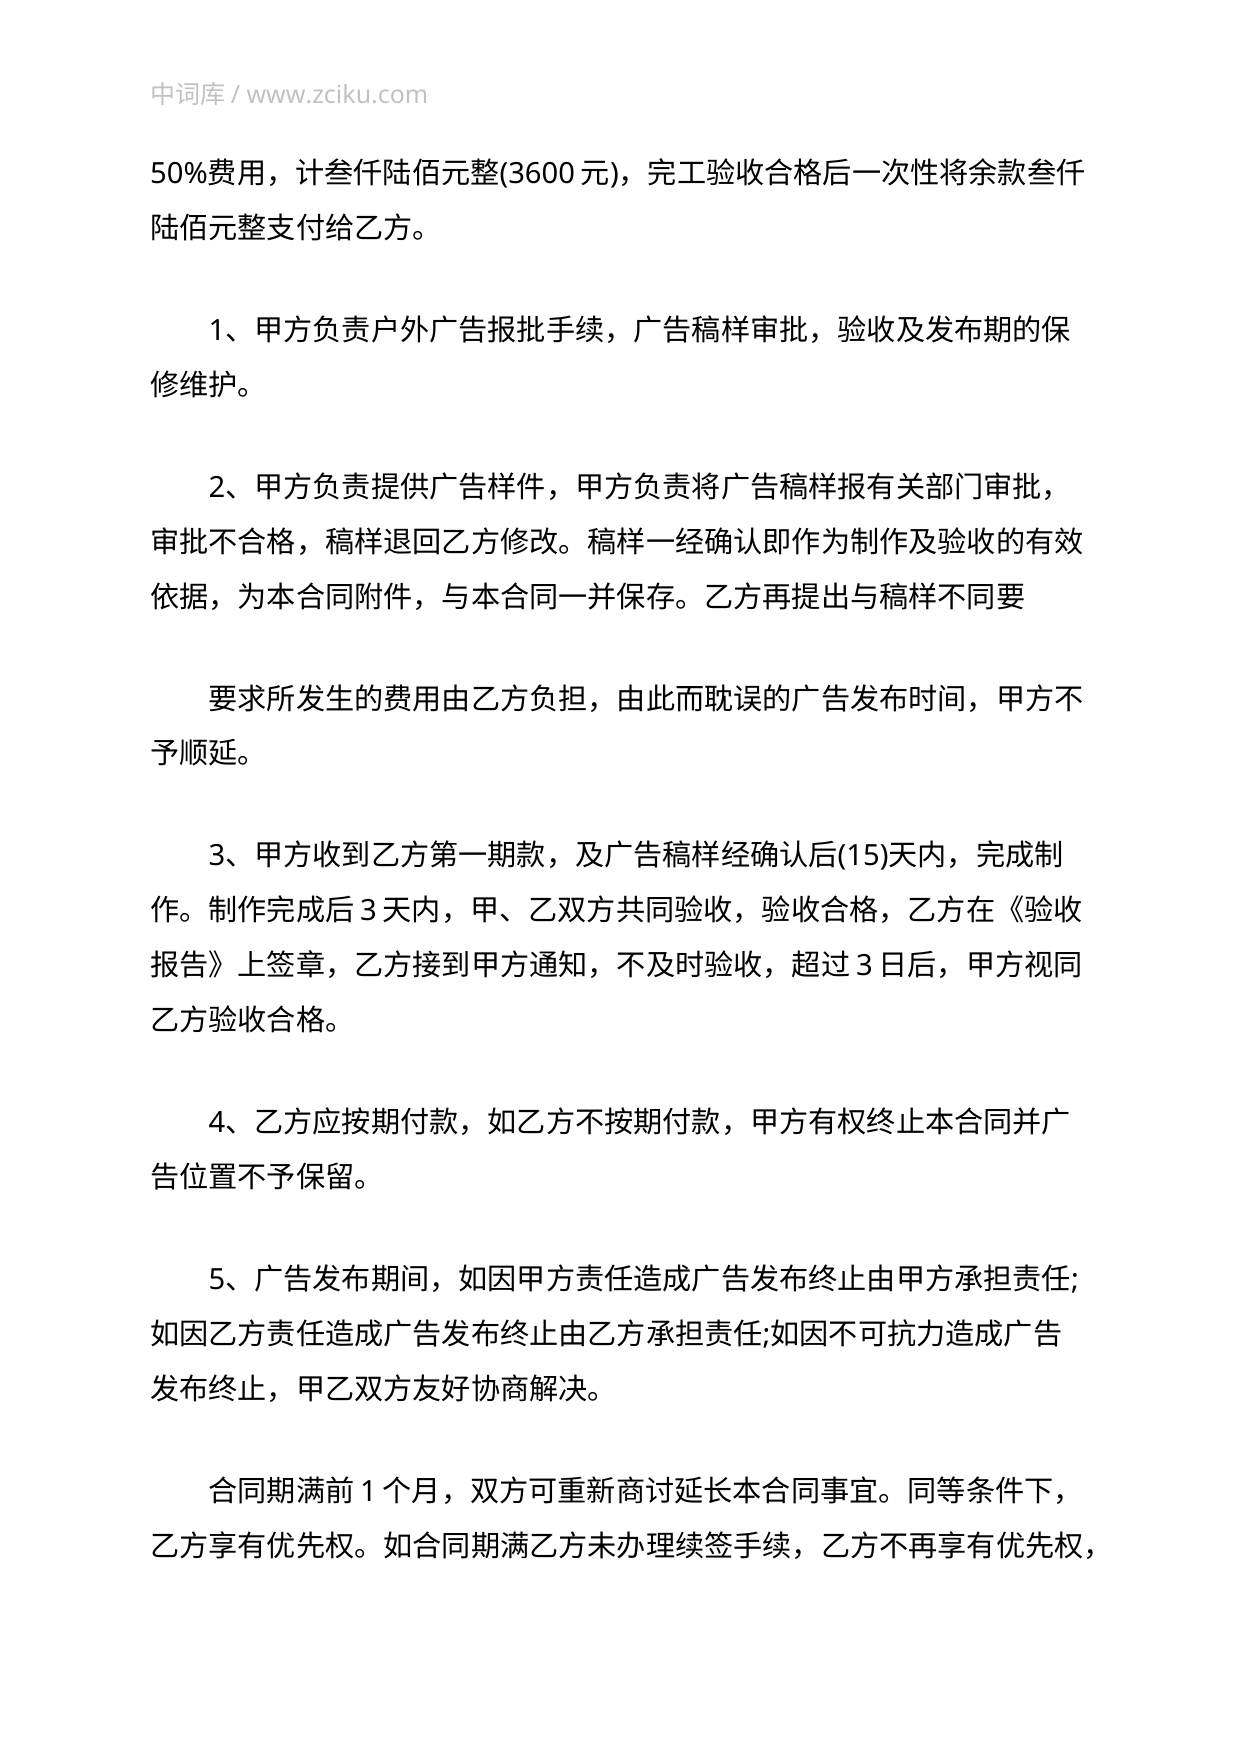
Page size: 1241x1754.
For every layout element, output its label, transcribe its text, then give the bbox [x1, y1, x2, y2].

text 5、广告发布期间，如因甲方责任造成广告发布终止由甲方承担责任;如因乙方责任造成广告发布终止由乙方承担责任;如因不可抗力造成广告发布终止，甲乙双方友好协商解决。 [150, 1255, 1090, 1408]
text 3、甲方收到乙方第一期款，及广告稿样经确认后(15)天内，完成制作。制作完成后3天内，甲、乙双方共同验收，验收合格，乙方在《验收报告》上签章，乙方接到甲方通知，不及时验收，超过3日后，甲方视同乙方验收合格。 [150, 832, 1090, 1039]
text 1、甲方负责户外广告报批手续，广告稿样审批，验收及发布期的保修维护。 [150, 307, 1090, 404]
text 2、甲方负责提供广告样件，甲方负责将广告稿样报有关部门审批，审批不合格，稿样退回乙方修改。稿样一经确认即作为制作及验收的有效依据，为本合同附件，与本合同一并保存。乙方再提出与稿样不同要 [150, 463, 1090, 616]
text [150, 1467, 1090, 1564]
text 要求所发生的费用由乙方负担，由此而耽误的广告发布时间，甲方不予顺延。 [150, 675, 1090, 772]
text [150, 150, 1090, 247]
text 4、乙方应按期付款，如乙方不按期付款，甲方有权终止本合同并广告位置不予保留。 [150, 1099, 1090, 1196]
